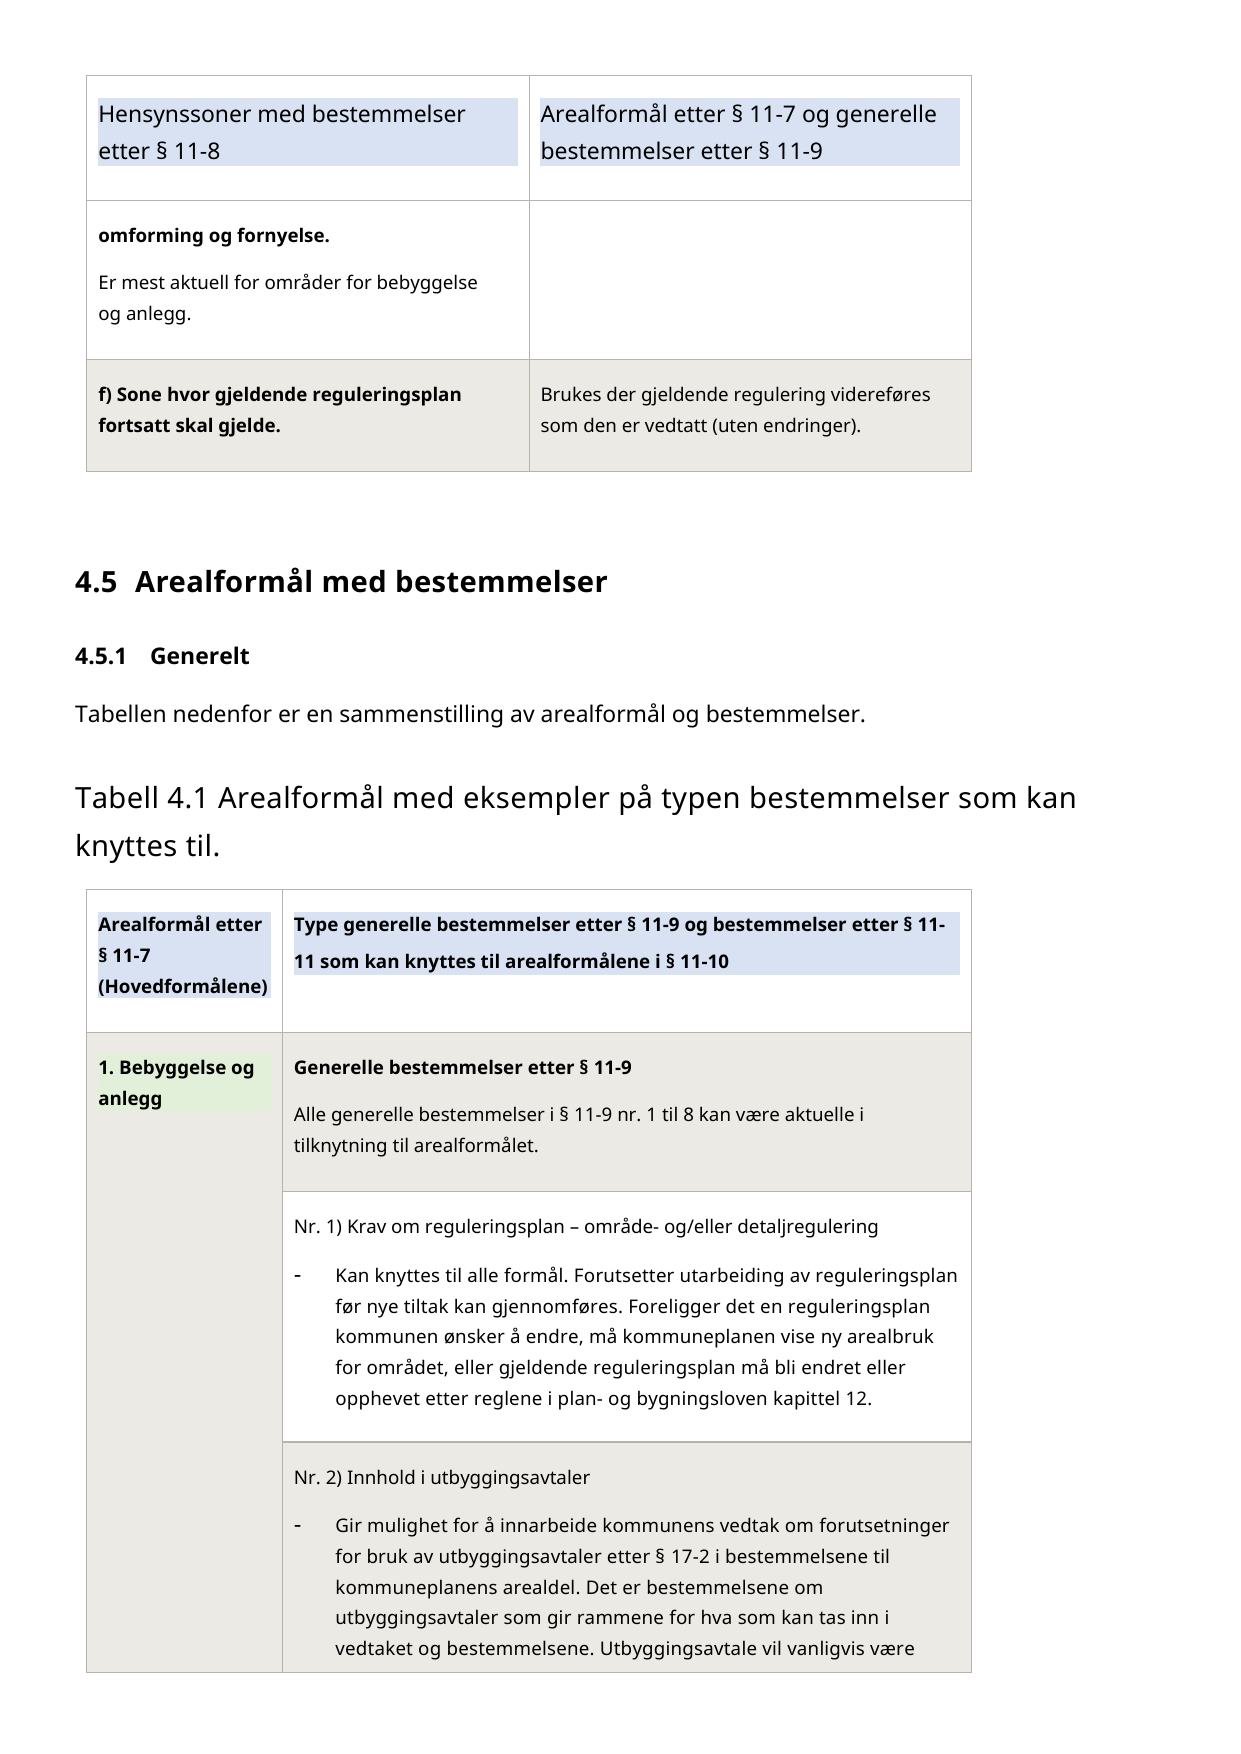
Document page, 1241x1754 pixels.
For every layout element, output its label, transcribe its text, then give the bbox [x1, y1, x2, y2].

table_header Arealformål etter § 11-7 (Hovedformålene) [87, 890, 282, 1032]
table_header Type generelle bestemmelser etter § 11-9 og bestemmelser etter § 11-11 som kan knyttes til arealformålene i § 11-10 [283, 890, 971, 1032]
table_cell Nr. 1) Krav om reguleringsplan – område- og/eller detaljregulering Kan knyttes til alle formål. Forutsetter utarbeiding av reguleringsplan før nye tiltak kan gjennomføres. Foreligger det en reguleringsplan kommunen ønsker å endre, må kommuneplanen vise ny arealbruk for området, eller gjeldende reguleringsplan må bli endret eller opphevet etter reglene i plan- og bygningsloven kapittel 12. [283, 1192, 971, 1441]
table_cell 1. Bebyggelse og anlegg [87, 1033, 282, 1672]
table_cell Brukes der gjeldende regulering videreføres som den er vedtatt (uten endringer). [530, 360, 971, 471]
table_header Hensynssoner med bestemmelser etter § 11-8 [87, 76, 529, 199]
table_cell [530, 201, 971, 359]
table_cell Generelle bestemmelser etter § 11-9 Alle generelle bestemmelser i § 11-9 nr. 1 til 8 kan være aktuelle i tilknytning til arealformålet. [283, 1033, 971, 1191]
table_header Arealformål etter § 11-7 og generelle bestemmelser etter § 11-9 [530, 76, 971, 199]
table_cell f) Sone hvor gjeldende reguleringsplan fortsatt skal gjelde. [87, 360, 529, 471]
subtitle Generelt [75, 640, 1165, 671]
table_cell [87, 201, 529, 359]
subtitle Arealformål med bestemmelser [75, 561, 1165, 601]
text Tabellen nedenfor er en sammenstilling av arealformål og bestemmelser. [75, 698, 1165, 729]
text Arealformål med eksempler på typen bestemmelser som kan knyttes til. [75, 777, 1165, 864]
